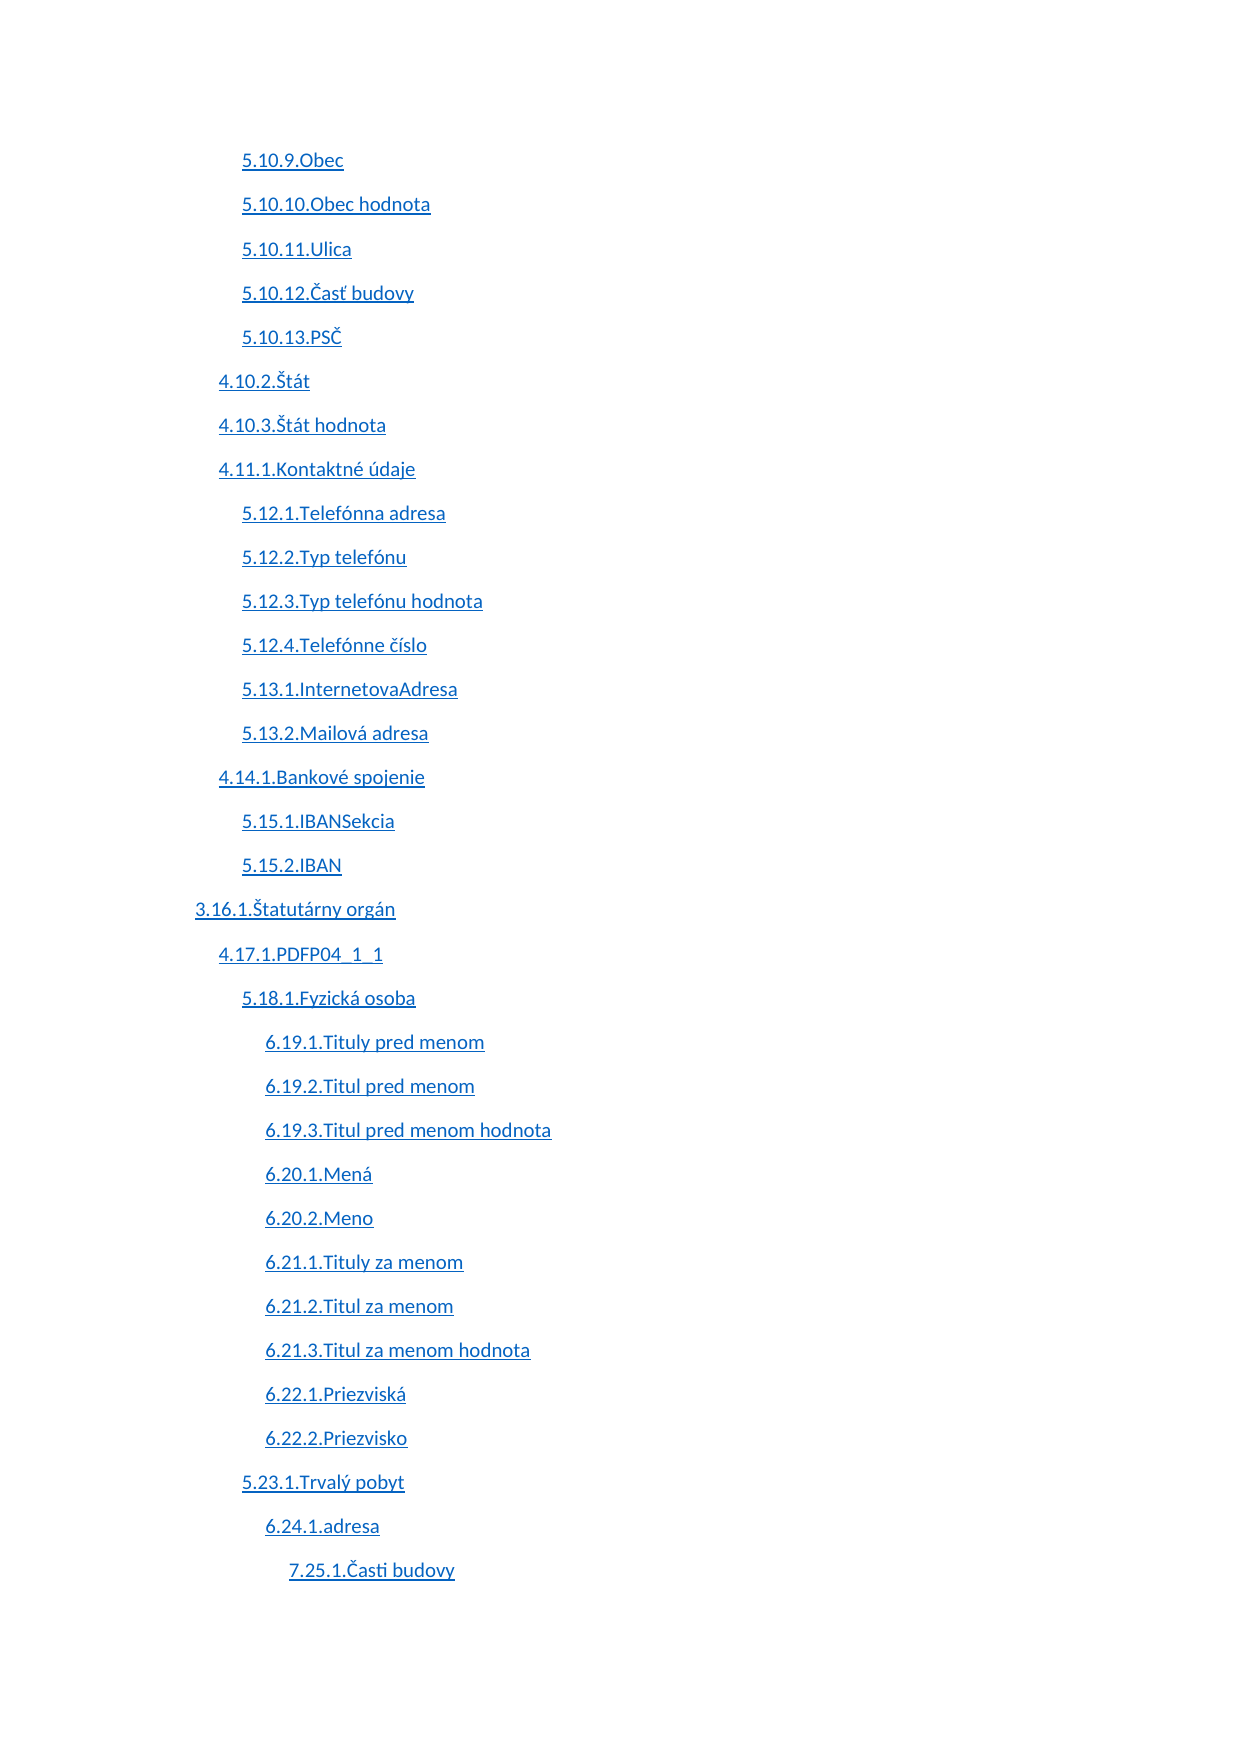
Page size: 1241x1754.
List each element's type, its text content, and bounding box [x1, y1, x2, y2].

text 5.15.1.IBANSekcia [148, 808, 1093, 834]
text 4.10.3.Štát hodnota [148, 412, 1093, 437]
text 6.19.3.Titul pred menom hodnota [148, 1117, 1093, 1142]
text 5.12.4.Telefónne číslo [148, 632, 1093, 658]
text 5.23.1.Trvalý pobyt [148, 1469, 1093, 1495]
text 5.10.12.Časť budovy [148, 280, 1093, 305]
text 5.10.11.Ulica [148, 236, 1093, 261]
text 4.14.1.Bankové spojenie [148, 764, 1093, 790]
text 4.17.1.PDFP04_1_1 [148, 941, 1093, 966]
text 4.11.1.Kontaktné údaje [148, 456, 1093, 481]
text 5.13.1.InternetovaAdresa [148, 676, 1093, 702]
text 5.13.2.Mailová adresa [148, 720, 1093, 746]
text 5.10.9.Obec [148, 148, 1093, 173]
text 6.22.1.Priezviská [148, 1381, 1093, 1407]
text 6.20.2.Meno [148, 1205, 1093, 1231]
text 7.25.1.Časti budovy [148, 1558, 1093, 1583]
text 6.19.1.Tituly pred menom [148, 1029, 1093, 1054]
text 5.12.2.Typ telefónu [148, 544, 1093, 569]
text 5.18.1.Fyzická osoba [148, 985, 1093, 1010]
text 6.21.2.Titul za menom [148, 1293, 1093, 1319]
text 3.16.1.Štatutárny orgán [148, 897, 1093, 922]
text 4.10.2.Štát [148, 368, 1093, 393]
text 6.20.1.Mená [148, 1161, 1093, 1186]
text 5.10.10.Obec hodnota [148, 192, 1093, 217]
text 5.12.3.Typ telefónu hodnota [148, 588, 1093, 614]
text 6.21.1.Tituly za menom [148, 1249, 1093, 1274]
text 6.24.1.adresa [148, 1513, 1093, 1539]
text 5.12.1.Telefónna adresa [148, 500, 1093, 526]
text 6.22.2.Priezvisko [148, 1425, 1093, 1451]
text 6.21.3.Titul za menom hodnota [148, 1337, 1093, 1363]
text 6.19.2.Titul pred menom [148, 1073, 1093, 1098]
text 5.15.2.IBAN [148, 853, 1093, 878]
text 5.10.13.PSČ [148, 324, 1093, 349]
